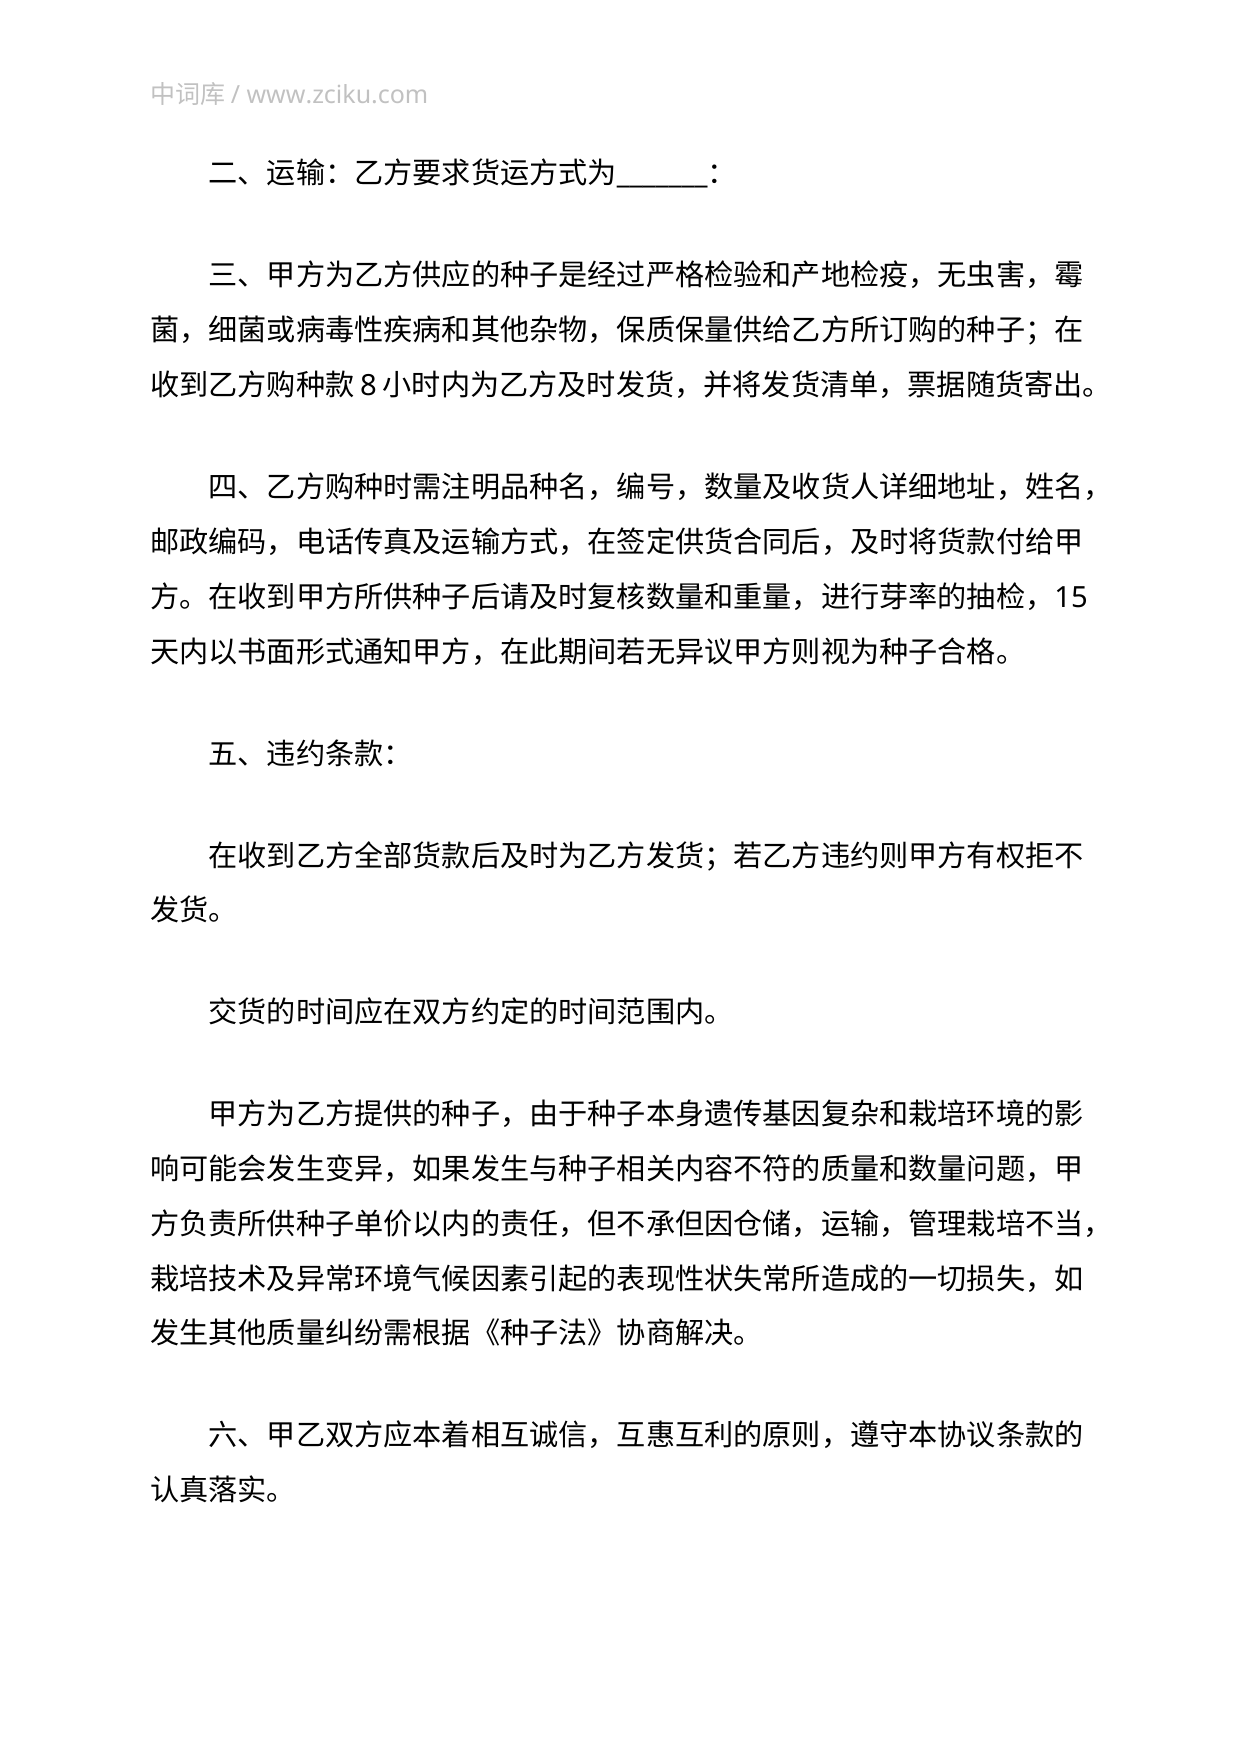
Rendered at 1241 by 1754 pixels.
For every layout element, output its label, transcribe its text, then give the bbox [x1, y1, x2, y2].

text 二、运输：乙方要求货运方式为_______： [150, 150, 1090, 192]
text 在收到乙方全部货款后及时为乙方发货；若乙方违约则甲方有权拒不发货。 [150, 832, 1090, 929]
text 五、违约条款： [150, 730, 1090, 773]
text 四、乙方购种时需注明品种名，编号，数量及收货人详细地址，姓名，邮政编码，电话传真及运输方式，在签定供货合同后，及时将货款付给甲方。在收到甲方所供种子后请及时复核数量和重量，进行芽率的抽检，15天内以书面形式通知甲方，在此期间若无异议甲方则视为种子合格。 [150, 464, 1090, 671]
text 交货的时间应在双方约定的时间范围内。 [150, 989, 1090, 1031]
text 三、甲方为乙方供应的种子是经过严格检验和产地检疫，无虫害，霉菌，细菌或病毒性疾病和其他杂物，保质保量供给乙方所订购的种子；在收到乙方购种款8小时内为乙方及时发货，并将发货清单，票据随货寄出。 [150, 252, 1090, 404]
text 甲方为乙方提供的种子，由于种子本身遗传基因复杂和栽培环境的影响可能会发生变异，如果发生与种子相关内容不符的质量和数量问题，甲方负责所供种子单价以内的责任，但不承但因仓储，运输，管理栽培不当，栽培技术及异常环境气候因素引起的表现性状失常所造成的一切损失，如发生其他质量纠纷需根据《种子法》协商解决。 [150, 1091, 1090, 1352]
text 六、甲乙双方应本着相互诚信，互惠互利的原则，遵守本协议条款的认真落实。 [150, 1412, 1090, 1509]
